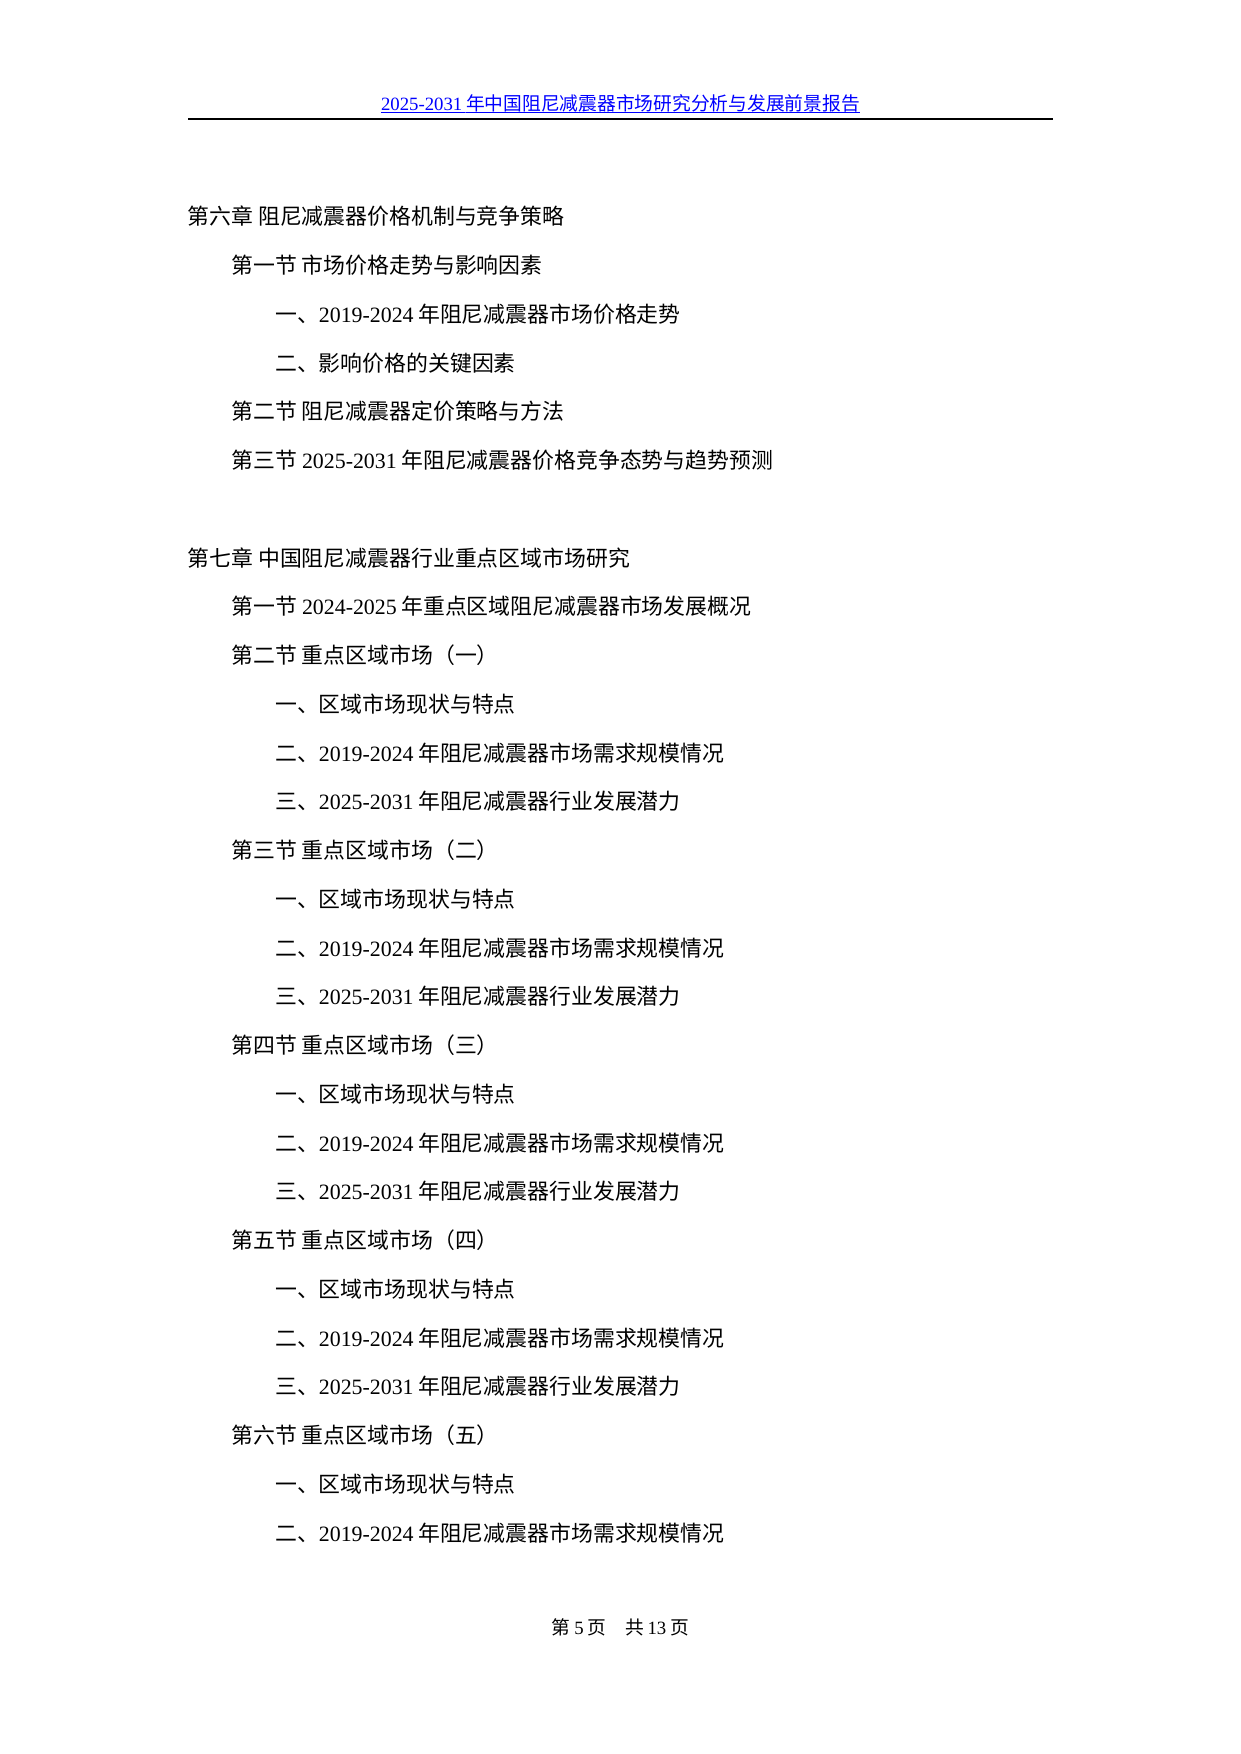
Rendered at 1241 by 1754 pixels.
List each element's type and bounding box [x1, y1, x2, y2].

text [187, 150, 1053, 1548]
